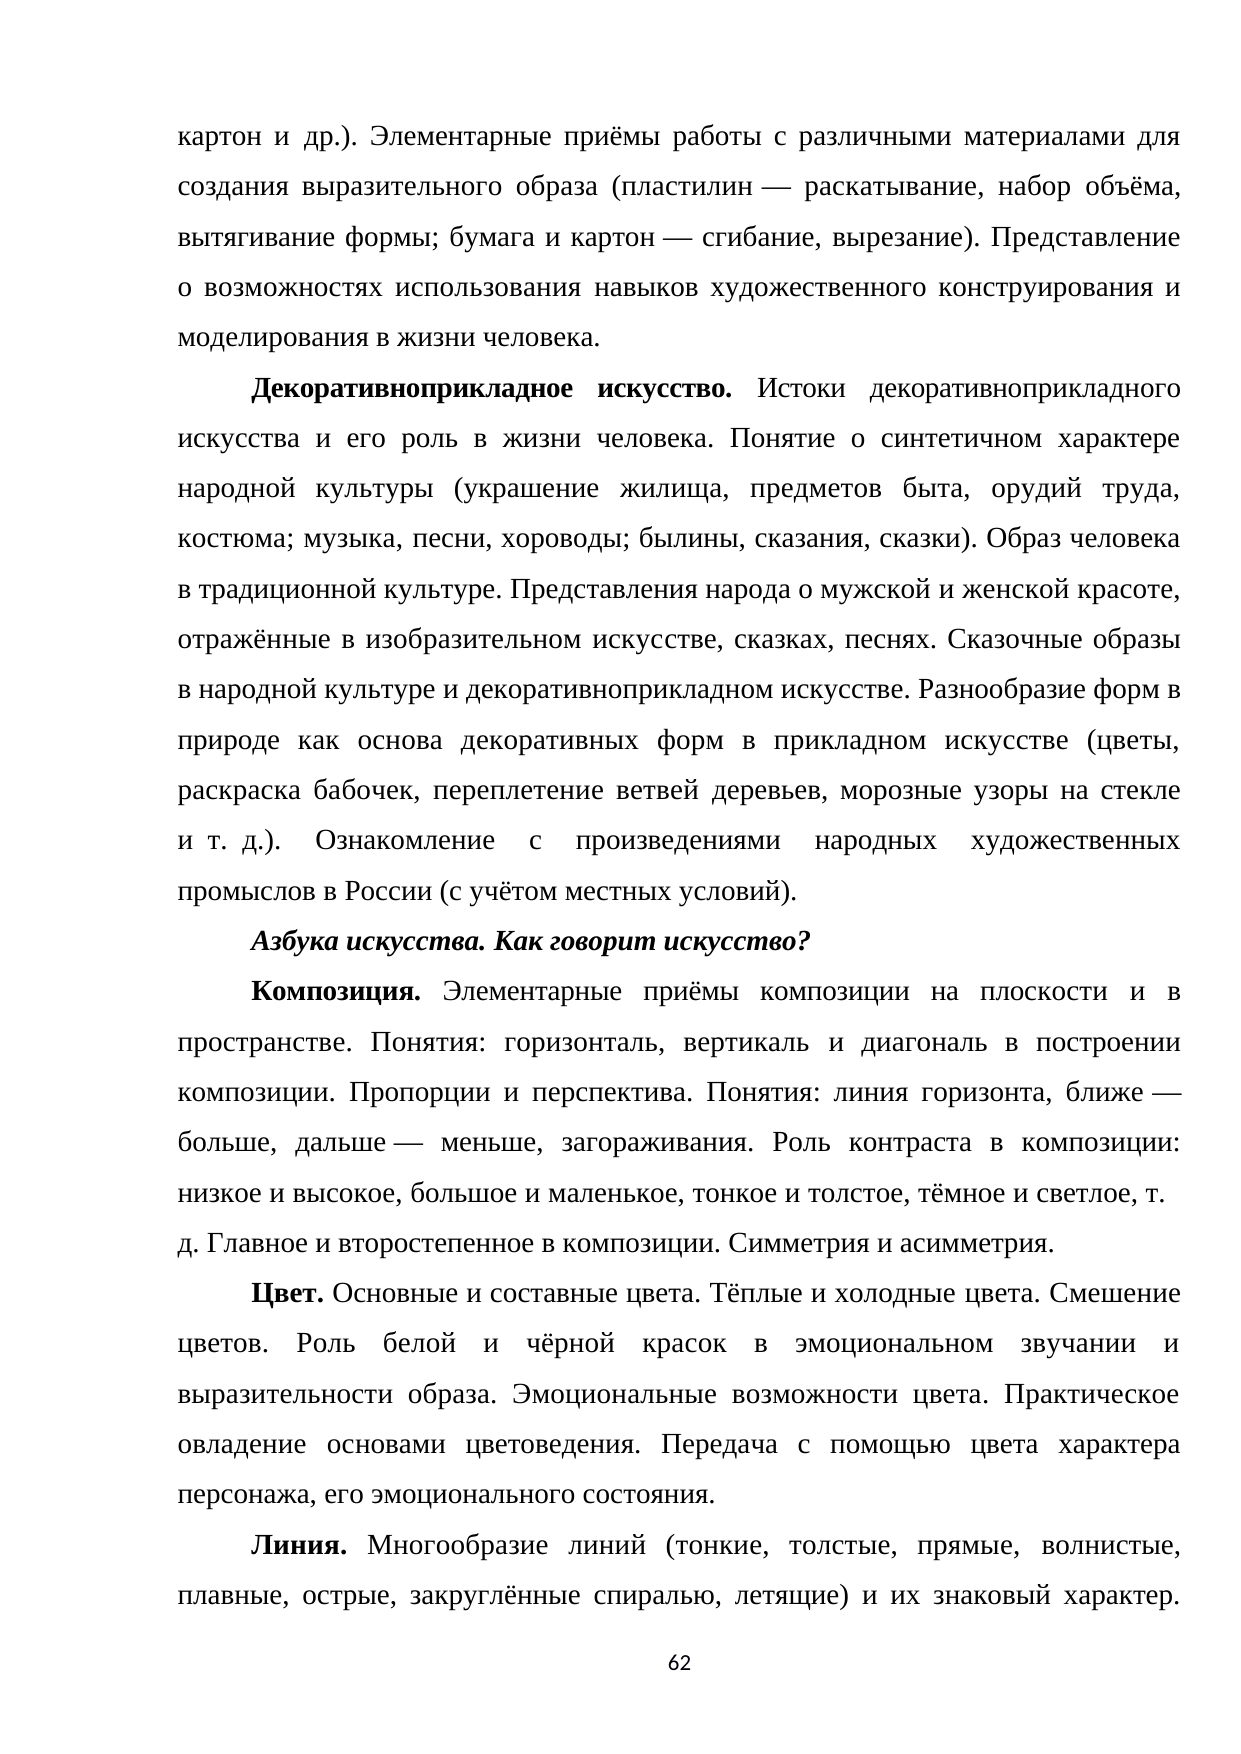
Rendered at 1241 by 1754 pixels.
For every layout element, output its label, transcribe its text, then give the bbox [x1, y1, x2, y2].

text Декоративно­прикладное искусство. Истоки декоративно­прикладного искусства и его роль в жизни человека. Понятие о синтетичном характере народной культуры (украшение жилища, предметов быта, орудий труда, костюма; музыка, песни, хороводы; былины, сказания, сказки). Образ человека в традиционной культуре. Представления народа о мужской и женской красоте, отражённые в изобразительном искусстве, сказках, песнях. Сказочные образы в народной культуре и декоративно­прикладном искусстве. Разнообразие форм в природе как основа декоративных форм в прикладном искусстве (цветы, раскраска бабочек, переплетение ветвей деревьев, морозные узоры на стекле и т. д.). Ознакомление с произведениями народных художественных промыслов в России (с учётом местных условий). [177, 370, 1181, 906]
text Композиция. Элементарные приёмы композиции на плоскости и в пространстве. Понятия: горизонталь, вертикаль и диагональ в построении композиции. Пропорции и перспектива. Понятия: линия горизонта, ближе — больше, дальше — меньше, загораживания. Роль контраста в композиции: низкое и высокое, большое и маленькое, тонкое и толстое, тёмное и светлое, т. д. Главное и второстепенное в композиции. Симметрия и асимметрия. [177, 973, 1181, 1258]
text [177, 1527, 1181, 1611]
text Цвет. Основные и составные цвета. Тёплые и холодные цвета. Смешение цветов. Роль белой и чёрной красок в эмоциональном звучании и выразительности образа. Эмоциональные возможности цвета. Практическое овладение основами цветоведения. Передача с помощью цвета характера персонажа, его эмоционального состояния. [177, 1275, 1181, 1510]
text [177, 118, 1181, 353]
text Азбука искусства. Как говорит искусство? [177, 923, 1181, 957]
